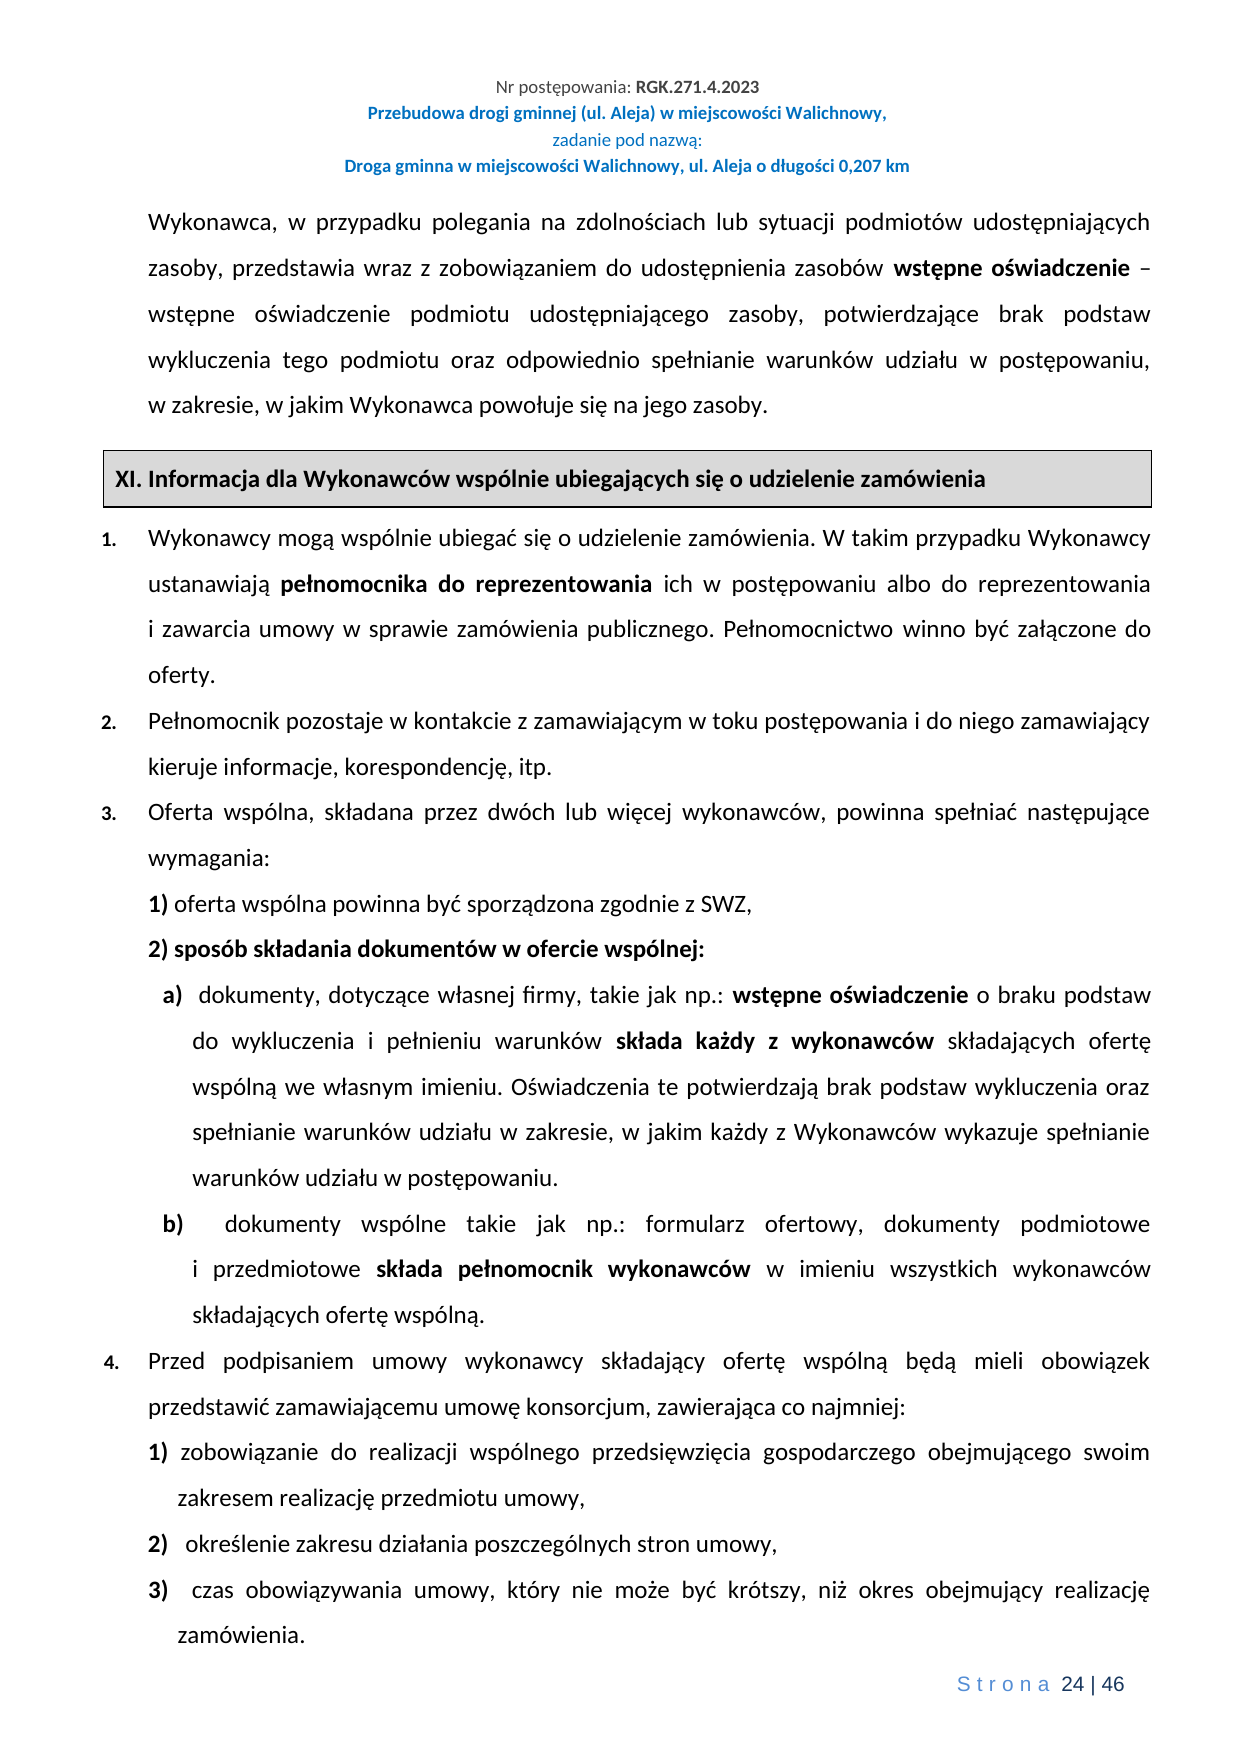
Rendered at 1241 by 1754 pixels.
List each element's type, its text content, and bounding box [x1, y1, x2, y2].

text a) dokumenty, dotyczące własnej firmy, takie jak np.: wstępne oświadczenie o braku podstaw do wykluczenia i pełnieniu warunków składa każdy z wykonawców składających ofertę wspólną we własnym imieniu. Oświadczenia te potwierdzają brak podstaw wykluczenia oraz spełnianie warunków udziału w zakresie, w jakim każdy z Wykonawców wykazuje spełnianie warunków udziału w postępowaniu. [162, 979, 1151, 1193]
text 1) zobowiązanie do realizacji wspólnego przedsięwzięcia gospodarczego obejmującego swoim zakresem realizację przedmiotu umowy, [148, 1437, 1151, 1513]
text b) dokumenty wspólne takie jak np.: formularz ofertowy, dokumenty podmiotowe i przedmiotowe składa pełnomocnik wykonawców w imieniu wszystkich wykonawców składających ofertę wspólną. [162, 1208, 1151, 1330]
list Oferta wspólna, składana przez dwóch lub więcej wykonawców, powinna spełniać następujące wymagania: [101, 796, 1151, 873]
list Wykonawcy mogą wspólnie ubiegać się o udzielenie zamówienia. W takim przypadku Wykonawcy ustanawiają pełnomocnika do reprezentowania ich w postępowaniu albo do reprezentowania i zawarcia umowy w sprawie zamówienia publicznego. Pełnomocnictwo winno być załączone do oferty. [101, 522, 1151, 690]
list Pełnomocnik pozostaje w kontakcie z zamawiającym w toku postępowania i do niego zamawiający kieruje informacje, korespondencję, itp. [101, 705, 1151, 781]
list Przed podpisaniem umowy wykonawcy składający ofertę wspólną będą mieli obowiązek przedstawić zamawiającemu umowę konsorcjum, zawierająca co najmniej: [103, 1345, 1151, 1421]
text 2) określenie zakresu działania poszczególnych stron umowy, [148, 1528, 1151, 1558]
text 2) sposób składania dokumentów w ofercie wspólnej: [148, 933, 1151, 964]
table_header XI. Informacja dla Wykonawców wspólnie ubiegających się o udzielenie zamówienia [104, 451, 1151, 506]
text Wykonawca, w przypadku polegania na zdolnościach lub sytuacji podmiotów udostępniających zasoby, przedstawia wraz z zobowiązaniem do udostępnienia zasobów wstępne oświadczenie – wstępne oświadczenie podmiotu udostępniającego zasoby, potwierdzające brak podstaw wykluczenia tego podmiotu oraz odpowiednio spełnianie warunków udziału w postępowaniu, w zakresie, w jakim Wykonawca powołuje się na jego zasoby. [148, 207, 1151, 420]
text 1) oferta wspólna powinna być sporządzona zgodnie z SWZ, [148, 888, 1151, 918]
text 3) czas obowiązywania umowy, który nie może być krótszy, niż okres obejmujący realizację zamówienia. [148, 1574, 1151, 1650]
